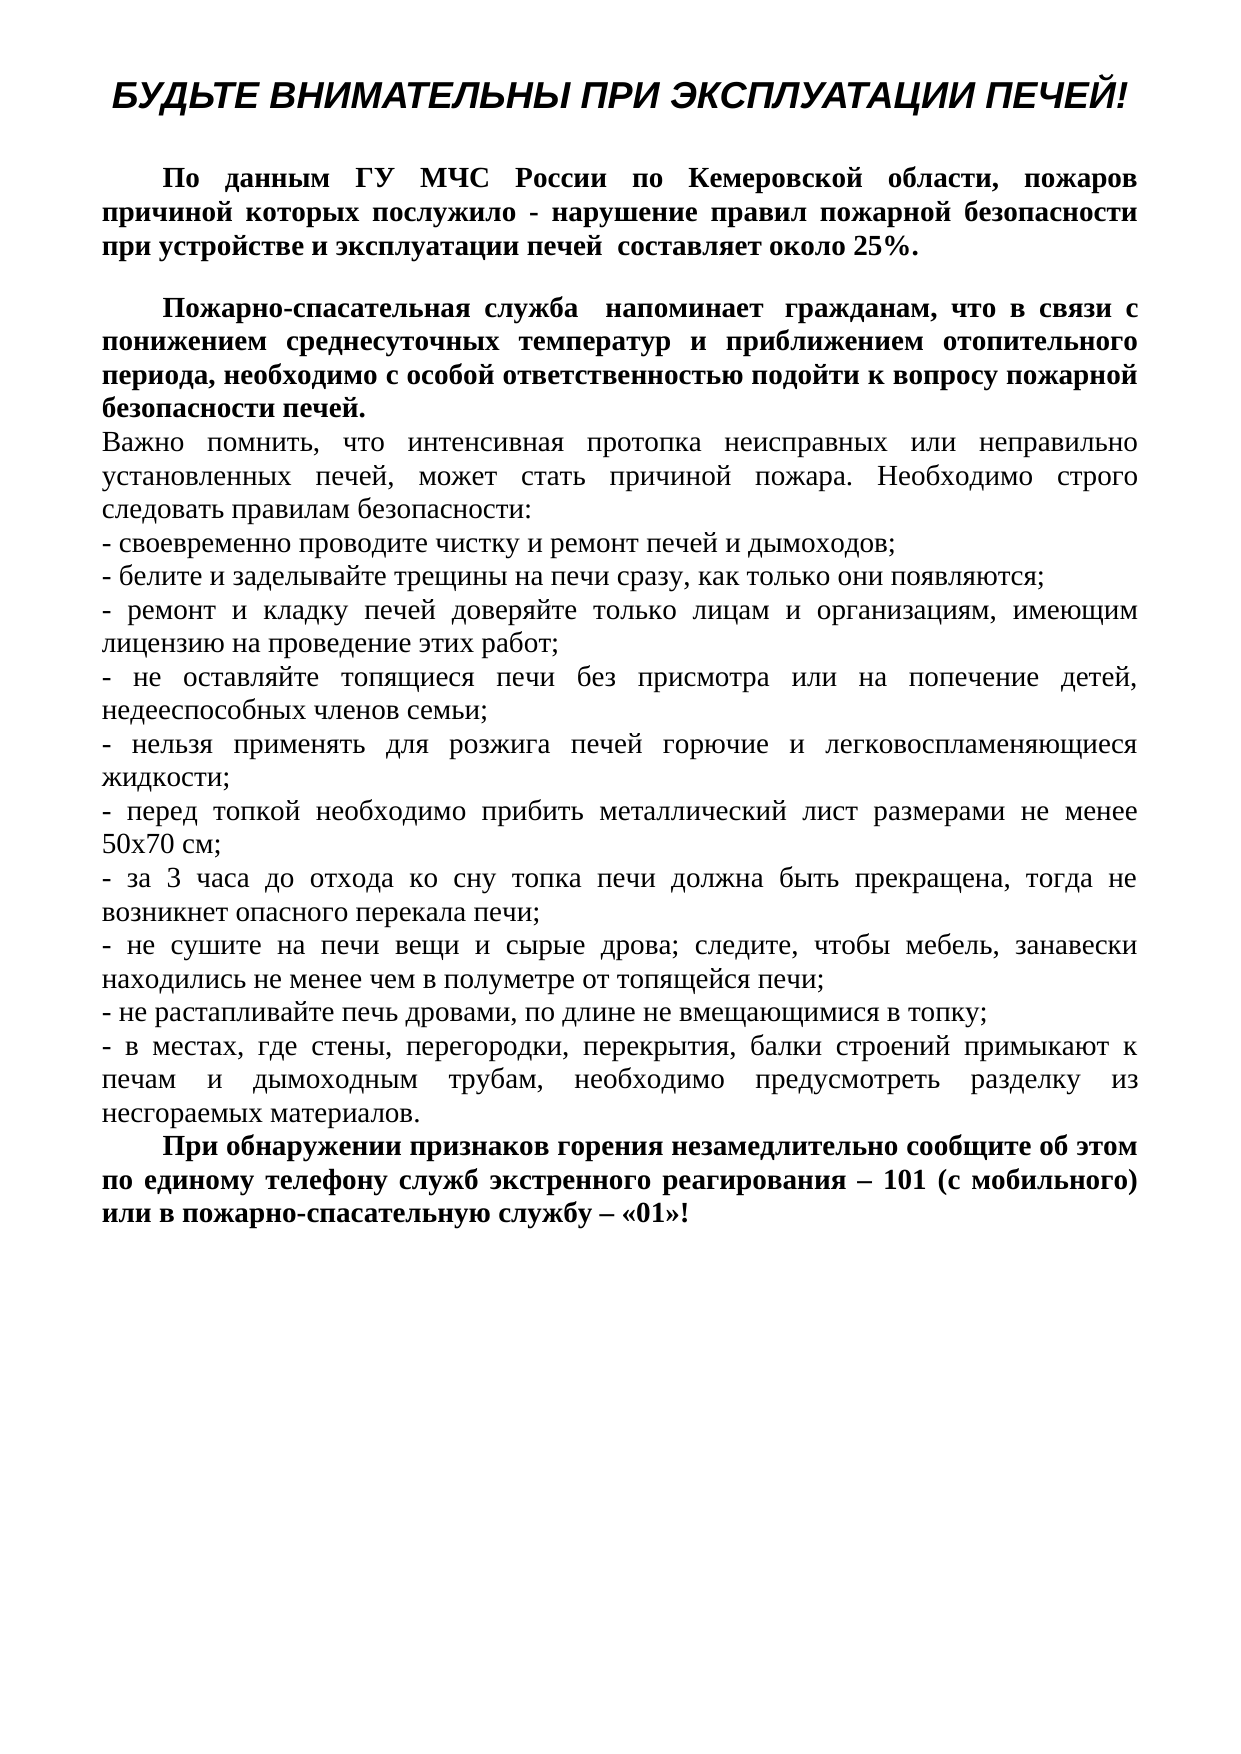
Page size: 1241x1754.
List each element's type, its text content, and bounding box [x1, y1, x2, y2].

text Пожарно-спасательная служба напоминает гражданам, что в связи с понижением среднесуточных температур и приближением отопительного периода, необходимо с особой ответственностью подойти к вопросу пожарной безопасности печей. [102, 290, 1139, 424]
text При обнаружении признаков горения незамедлительно сообщите об этом по единому телефону служб экстренного реагирования – 101 (с мобильного) или в пожарно-спасательную службу – «01»! [102, 1128, 1139, 1229]
text БУДЬТЕ ВНИМАТЕЛЬНЫ ПРИ ЭКСПЛУАТАЦИИ ПЕЧЕЙ! [89, 73, 1152, 116]
text Важно помнить, что интенсивная протопка неисправных или неправильно установленных печей, может стать причиной пожара. Необходимо строго следовать правилам безопасности: [102, 424, 1139, 525]
text - белите и заделывайте трещины на печи сразу, как только они появляются; [102, 558, 1139, 592]
text По данным ГУ МЧС России по Кемеровской области, пожаров причиной которых послужило - нарушение правил пожарной безопасности при устройстве и эксплуатации печей составляет около 25%. [102, 161, 1139, 261]
text - в местах, где стены, перегородки, перекрытия, балки строений примыкают к печам и дымоходным трубам, необходимо предусмотреть разделку из несгораемых материалов. [102, 1028, 1139, 1128]
text - перед топкой необходимо прибить металлический лист размерами не менее 50х70 см; [102, 793, 1139, 860]
text - ремонт и кладку печей доверяйте только лицам и организациям, имеющим лицензию на проведение этих работ; [102, 592, 1139, 659]
text - не оставляйте топящиеся печи без присмотра или на попечение детей, недееспособных членов семьи; [102, 659, 1139, 726]
text - за 3 часа до отхода ко сну топка печи должна быть прекращена, тогда не возникнет опасного перекала печи; [102, 860, 1139, 927]
text - своевременно проводите чистку и ремонт печей и дымоходов; [102, 525, 1139, 558]
text - не растапливайте печь дровами, по длине не вмещающимися в топку; [102, 994, 1139, 1028]
text - нельзя применять для розжига печей горючие и легковоспламеняющиеся жидкости; [102, 726, 1139, 793]
text - не сушите на печи вещи и сырые дрова; следите, чтобы мебель, занавески находились не менее чем в полуметре от топящейся печи; [102, 927, 1139, 994]
